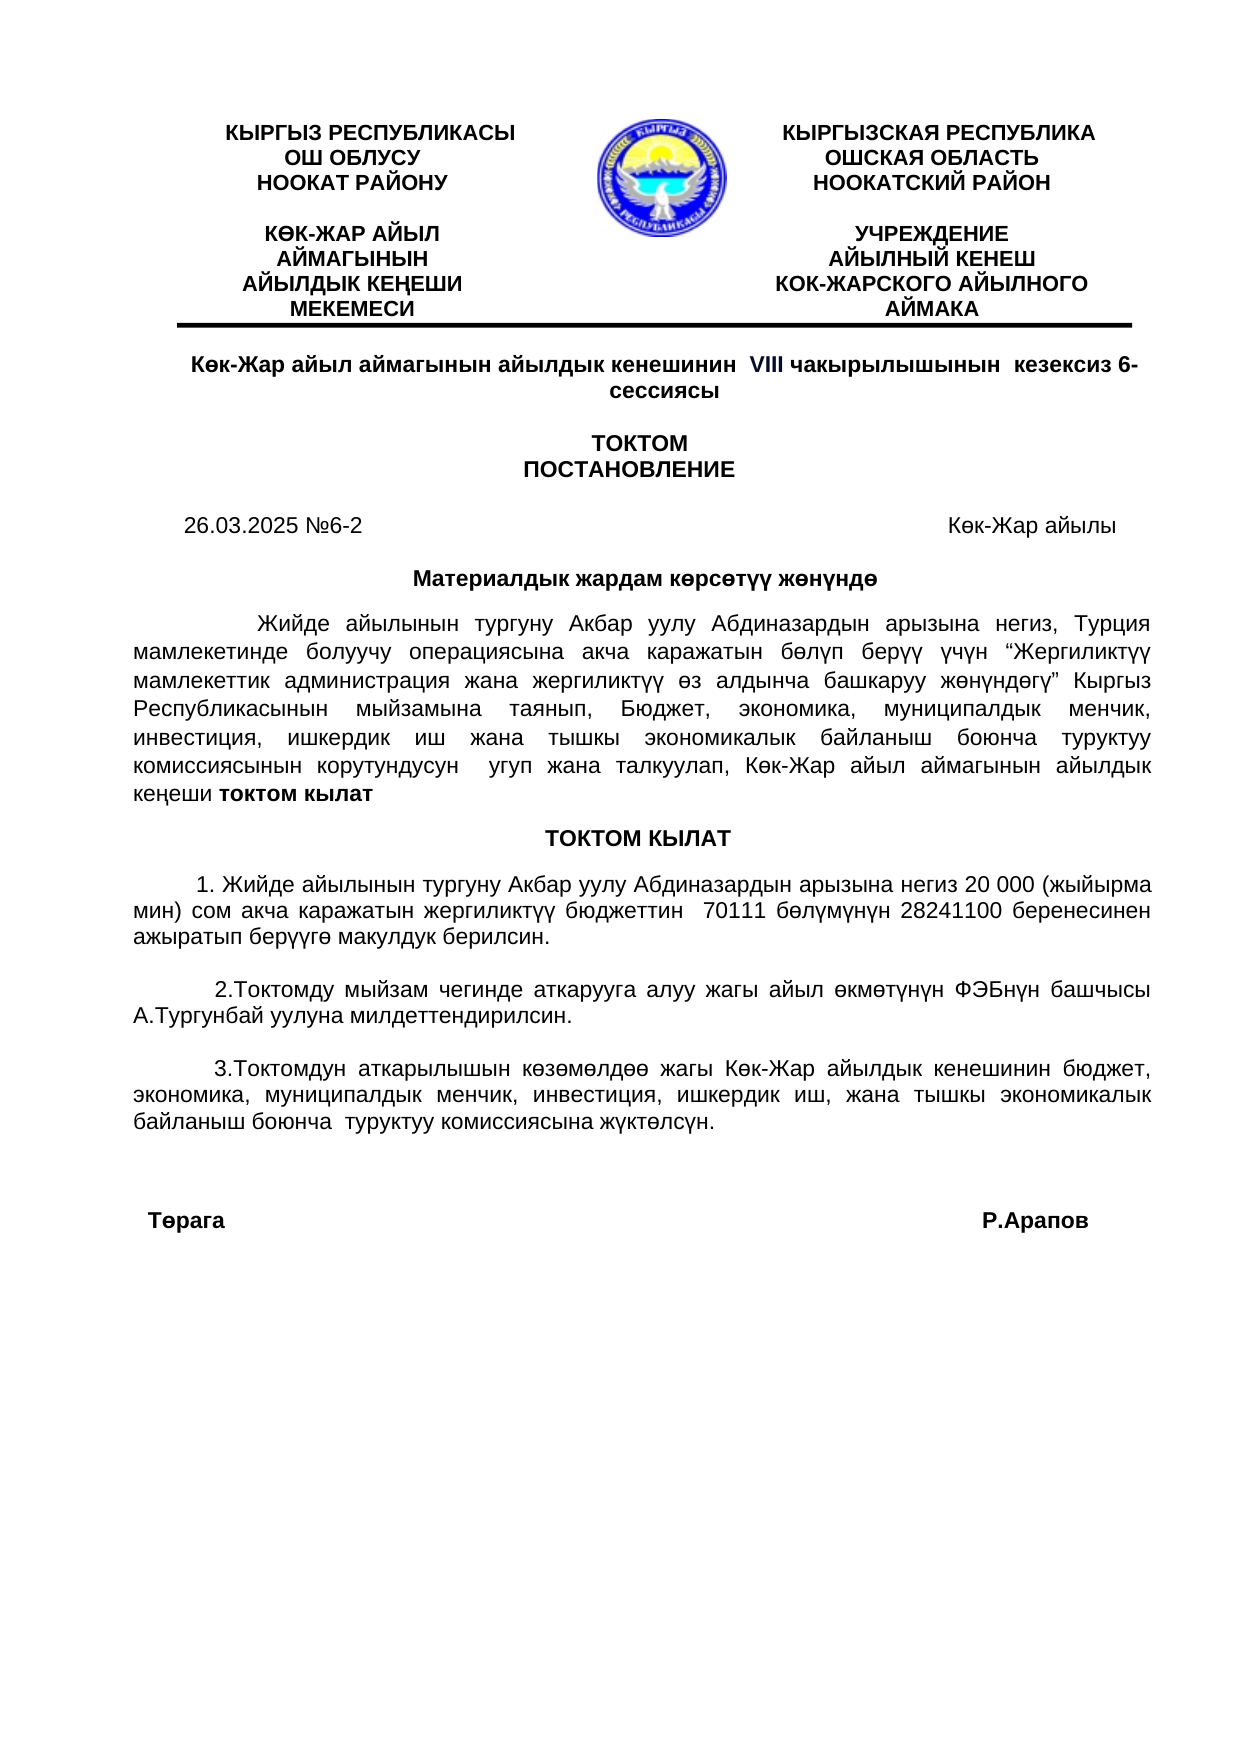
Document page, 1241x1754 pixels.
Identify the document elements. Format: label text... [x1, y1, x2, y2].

text Төрага Р.Арапов [148, 1207, 1152, 1234]
text 3.Токтомдун аткарылышын көзөмөлдөө жагы Көк-Жар айылдык кенешинин бюджет, экономика, муниципалдык менчик, инвестиция, ишкердик иш, жана тышкы экономикалык байланыш боюнча туруктуу комиссиясына жүктөлсүн. [133, 1055, 1152, 1134]
picture [597, 119, 727, 237]
table_header КЫРГЫЗСКАЯ РЕСПУБЛИКА ОШСКАЯ ОБЛАСТЬ НООКАТСКИЙ РАЙОН УЧРЕЖДЕНИЕ АЙЫЛНЫЙ КЕНЕШ КОК-ЖАРСКОГО АЙЫЛНОГО АЙМАКА [744, 118, 1120, 322]
table_header [580, 118, 744, 322]
text ТОКТОМ КЫЛАТ [118, 825, 1152, 852]
text 1. Жийде айылынын тургуну Акбар уулу Абдиназардын арызына негиз 20 000 (жыйырма мин) сом акча каражатын жергиликтүү бюджеттин 70111 бөлүмүнүн 28241100 беренесинен ажыратып берүүгө макулдук берилсин. [133, 871, 1152, 949]
text ТОКТОМ [177, 430, 1152, 456]
text Материалдык жардам көрсөтүү жөнүндө [177, 564, 1152, 591]
table_header КЫРГЫЗ РЕСПУБЛИКАСЫ ОШ ОБЛУСУ НООКАТ РАЙОНУ КӨК-ЖАР АЙЫЛ АЙМАГЫНЫН АЙЫЛДЫК КЕҢЕШИ МЕКЕМЕСИ [124, 118, 580, 323]
text ПОСТАНОВЛЕНИЕ [177, 456, 1152, 483]
text 2.Токтомду мыйзам чегинде аткарууга алуу жагы айыл өкмөтүнүн ФЭБнүн башчысы А.Тургунбай уулуна милдеттендирилсин. [133, 976, 1152, 1029]
text Жийде айылынын тургуну Акбар уулу Абдиназардын арызына негиз, Турция мамлекетинде болуучу операциясына акча каражатын бөлүп берүү үчүн “Жергиликтүү мамлекеттик администрация жана жергиликтүү өз алдынча башкаруу жөнүндөгү” Кыргыз Республикасынын мыйзамына таянып, Бюджет, экономика, муниципалдык менчик, инвестиция, ишкердик иш жана тышкы экономикалык байланыш боюнча туруктуу комиссиясынын корутундусун угуп жана талкуулап, Көк-Жар айыл аймагынын айылдык кеңеши токтом кылат [133, 610, 1152, 807]
text Көк-Жар айыл аймагынын айылдык кенешинин VIII чакырылышынын кезексиз 6- сессиясы [177, 351, 1152, 404]
text 26.03.2025 №6-2 Көк-Жар айылы [177, 512, 1152, 538]
